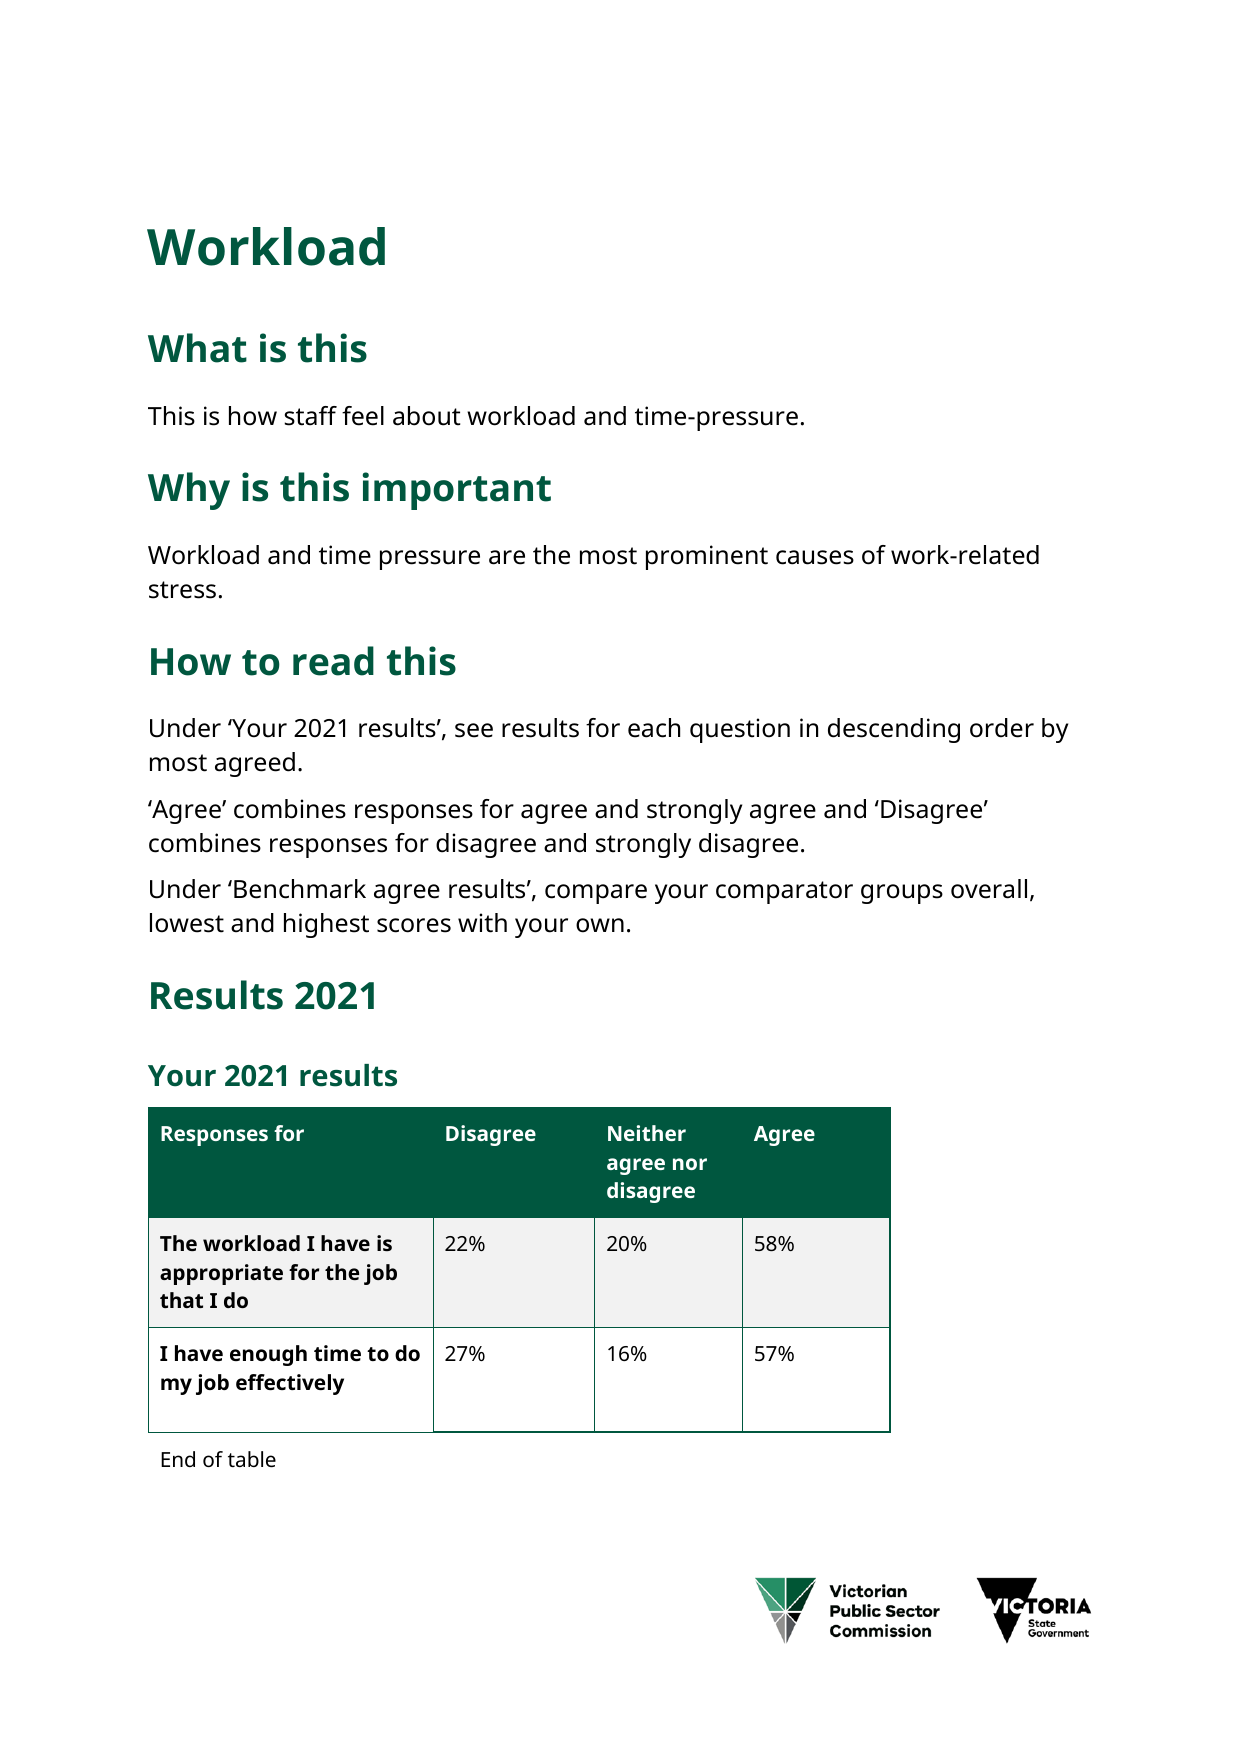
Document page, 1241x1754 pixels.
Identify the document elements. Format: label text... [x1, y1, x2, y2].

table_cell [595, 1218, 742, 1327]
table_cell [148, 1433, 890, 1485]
subtitle Your 2021 results [148, 1055, 1092, 1095]
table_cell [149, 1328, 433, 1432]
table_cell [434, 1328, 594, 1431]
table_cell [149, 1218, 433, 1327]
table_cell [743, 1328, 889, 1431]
text Under ‘Your 2021 results’, see results for each question in descending order by most agreed. [148, 711, 1092, 779]
subtitle Results 2021 [148, 969, 1092, 1020]
text Workload and time pressure are the most prominent causes of work-related stress. [148, 538, 1092, 606]
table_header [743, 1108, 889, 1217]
subtitle Why is this important [148, 462, 1092, 513]
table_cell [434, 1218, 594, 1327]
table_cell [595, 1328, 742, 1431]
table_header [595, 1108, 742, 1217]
subtitle How to read this [148, 635, 1092, 686]
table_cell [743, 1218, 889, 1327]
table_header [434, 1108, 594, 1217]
text Under ‘Benchmark agree results’, compare your comparator groups overall, lowest and highest scores with your own. [148, 872, 1092, 940]
text This is how staff feel about workload and time-pressure. [148, 398, 1092, 433]
subtitle Workload [148, 212, 1092, 280]
subtitle What is this [148, 323, 1092, 374]
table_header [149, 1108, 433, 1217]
text ‘Agree’ combines responses for agree and strongly agree and ‘Disagree’ combines responses for disagree and strongly disagree. [148, 791, 1092, 859]
picture [754, 1577, 1093, 1645]
